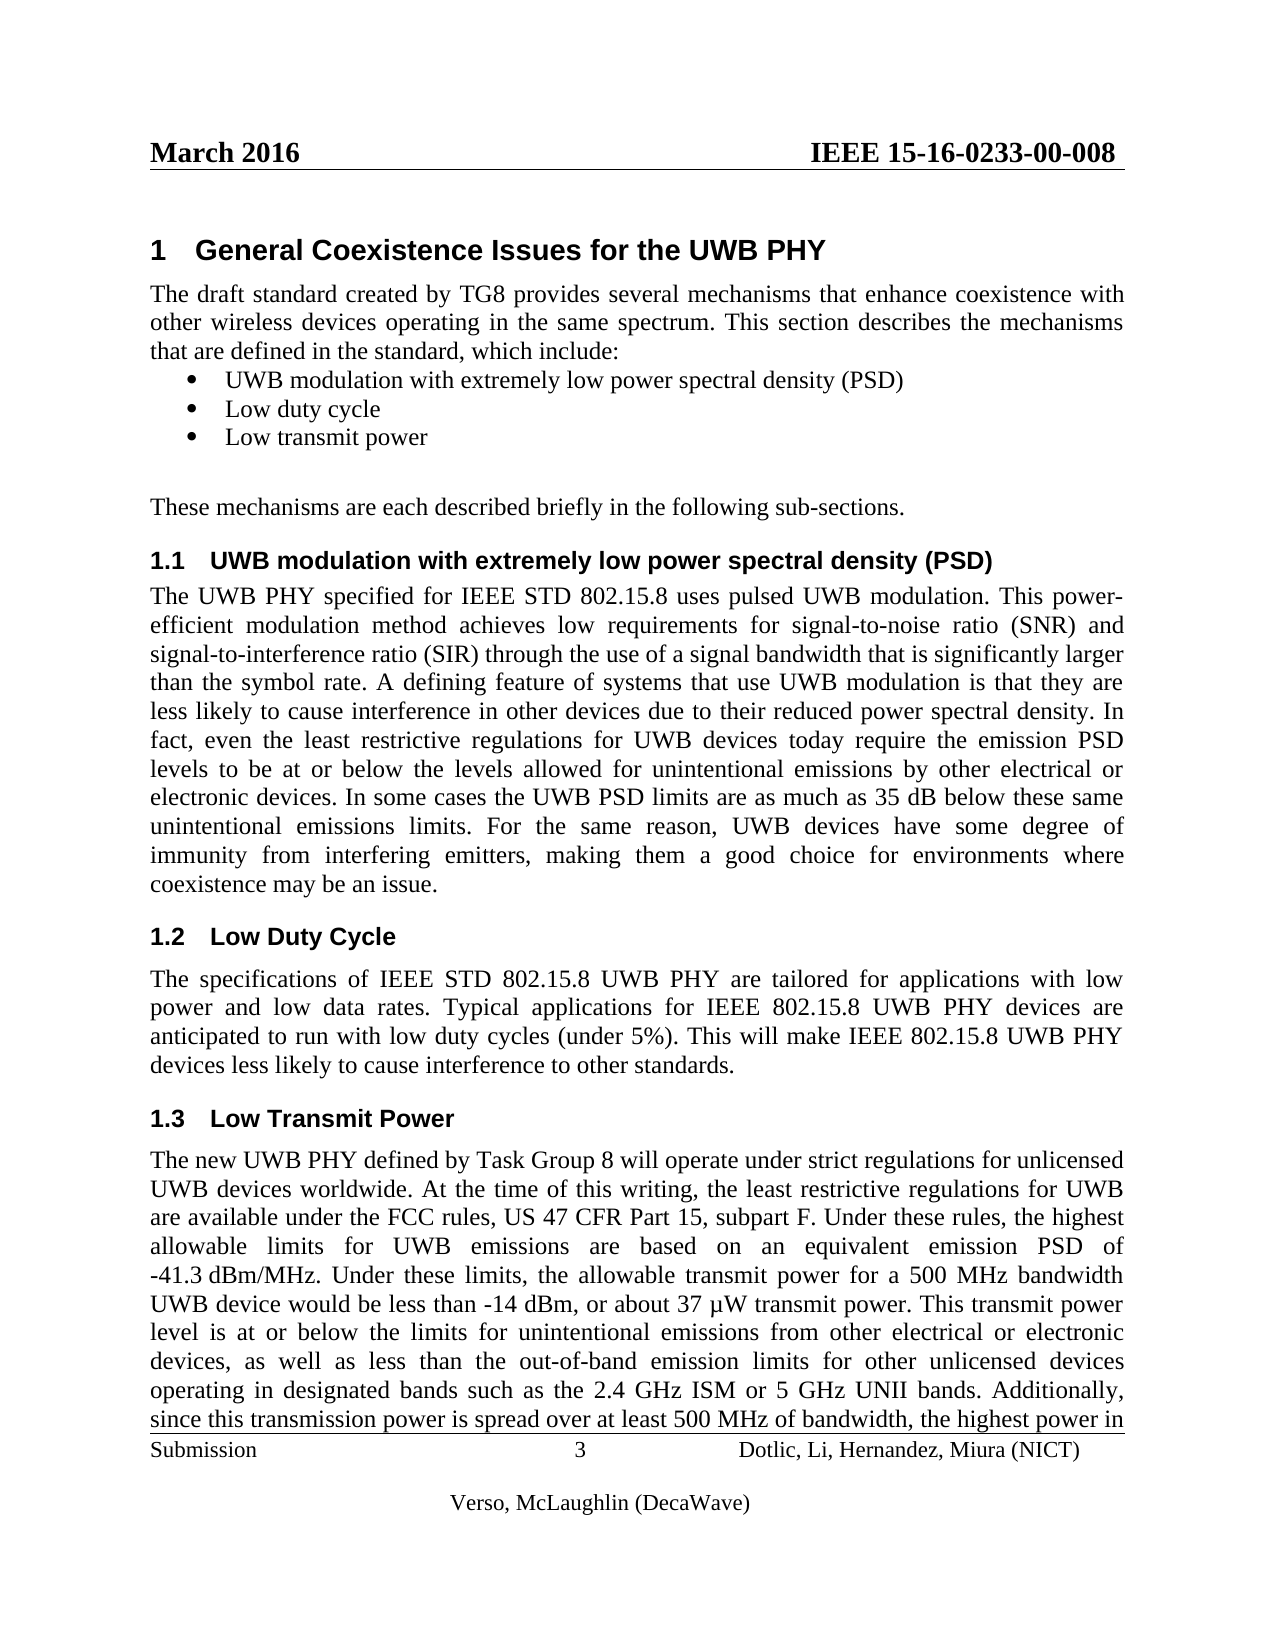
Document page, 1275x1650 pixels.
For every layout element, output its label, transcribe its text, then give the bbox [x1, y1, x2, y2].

subtitle Low Duty Cycle [150, 922, 1125, 951]
text The UWB PHY specified for IEEE STD 802.15.8 uses pulsed UWB modulation. This power-efficient modulation method achieves low requirements for signal-to-noise ratio (SNR) and signal-to-interference ratio (SIR) through the use of a signal bandwidth that is significantly larger than the symbol rate. A defining feature of systems that use UWB modulation is that they are less likely to cause interference in other devices due to their reduced power spectral density. In fact, even the least restrictive regulations for UWB devices today require the emission PSD levels to be at or below the levels allowed for unintentional emissions by other electrical or electronic devices. In some cases the UWB PSD limits are as much as 35 dB below these same unintentional emissions limits. For the same reason, UWB devices have some degree of immunity from interfering emitters, making them a good choice for environments where coexistence may be an issue. [150, 581, 1125, 897]
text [150, 1145, 1125, 1432]
text These mechanisms are each described briefly in the following sub-sections. [150, 492, 1125, 521]
subtitle General Coexistence Issues for the UWB PHY [150, 233, 1125, 266]
subtitle UWB modulation with extremely low power spectral density (PSD) [150, 546, 1125, 575]
list Low duty cycle [187, 394, 1125, 422]
list UWB modulation with extremely low power spectral density (PSD) [187, 365, 1125, 394]
subtitle Low Transmit Power [150, 1104, 1125, 1132]
list Low transmit power [187, 422, 1125, 451]
text The specifications of IEEE STD 802.15.8 UWB PHY are tailored for applications with low power and low data rates. Typical applications for IEEE 802.15.8 UWB PHY devices are anticipated to run with low duty cycles (under 5%). This will make IEEE 802.15.8 UWB PHY devices less likely to cause interference to other standards. [150, 964, 1125, 1079]
text The draft standard created by TG8 provides several mechanisms that enhance coexistence with other wireless devices operating in the same spectrum. This section describes the mechanisms that are defined in the standard, which include: [150, 279, 1125, 365]
